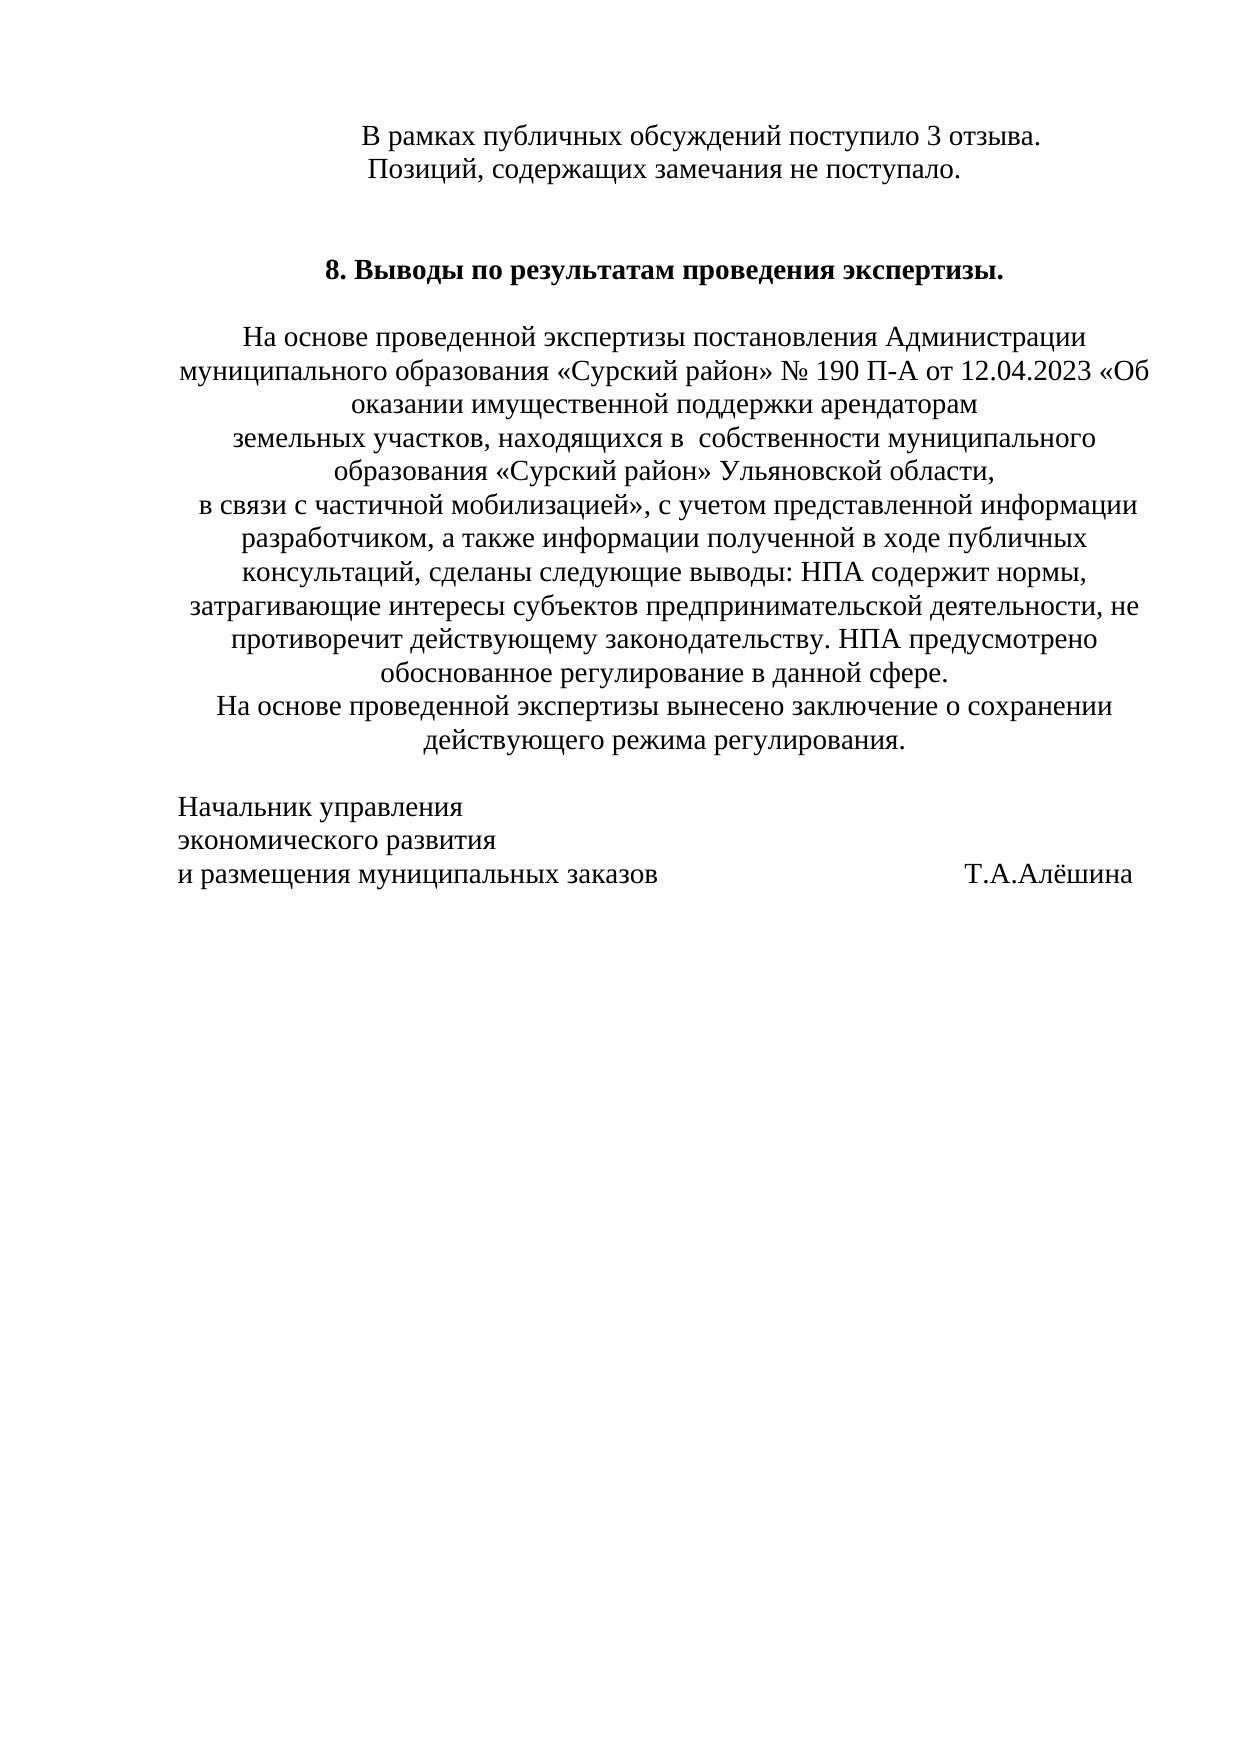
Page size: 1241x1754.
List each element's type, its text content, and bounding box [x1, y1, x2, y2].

text 8. Выводы по результатам проведения экспертизы. [177, 252, 1152, 286]
text В рамках публичных обсуждений поступило 3 отзыва. [177, 118, 1152, 152]
text земельных участков, находящихся в собственности муниципального образования «Сурский район» Ульяновской области, [177, 420, 1152, 487]
text На основе проведенной экспертизы вынесено заключение о сохранении действующего режима регулирования. [177, 688, 1152, 755]
text экономического развития [177, 822, 1152, 856]
text Позиций, содержащих замечания не поступало. [177, 152, 1152, 185]
text и размещения муниципальных заказов Т.А.Алёшина [177, 856, 1152, 889]
text Начальник управления [177, 789, 1152, 822]
text в связи с частичной мобилизацией», с учетом представленной информации разработчиком, а также информации полученной в ходе публичных консультаций, сделаны следующие выводы: НПА содержит нормы, затрагивающие интересы субъектов предпринимательской деятельности, не противоречит действующему законодательству. НПА предусмотрено обоснованное регулирование в данной сфере. [177, 487, 1152, 688]
text На основе проведенной экспертизы постановления Администрации муниципального образования «Сурский район» № 190 П-А от 12.04.2023 «Об оказании имущественной поддержки арендаторам [177, 319, 1152, 420]
